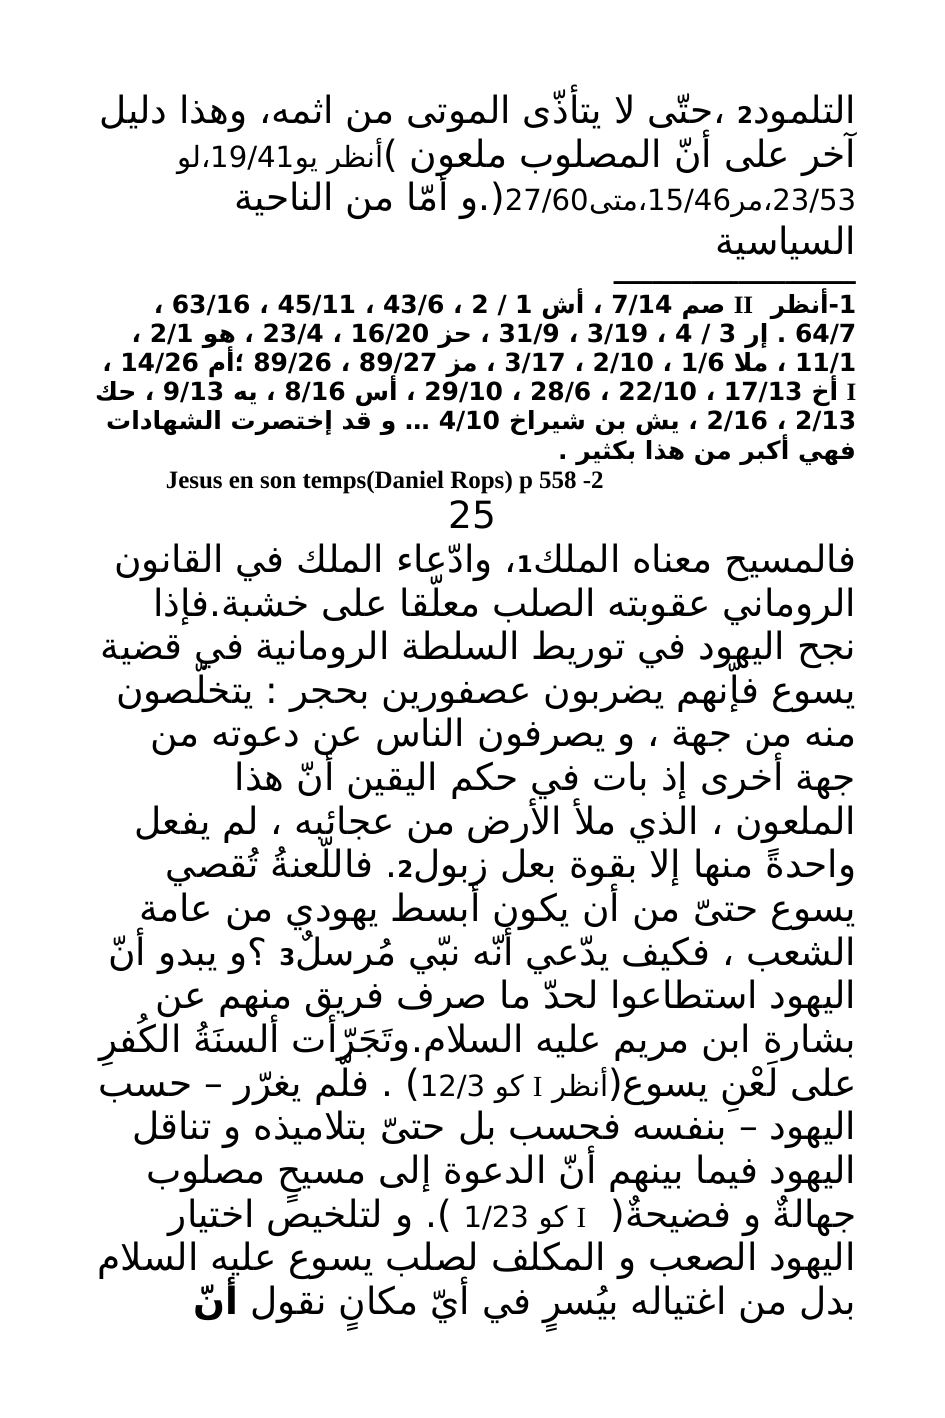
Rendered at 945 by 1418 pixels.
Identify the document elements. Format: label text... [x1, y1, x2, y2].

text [89, 537, 856, 1323]
text 25 [89, 494, 856, 537]
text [89, 89, 856, 263]
text 1-أنظر II صم 7/14 ، أش 1 / 2 ، 43/6 ، 45/11 ، 63/16 ، 64/7 . إر 3 / 4 ، 3/19 ، 31/9 ، حز 16/20 ، 23/4 ، هو 2/1 ، 11/1 ، ملا 1/6 ، 2/10 ، 3/17 ، مز 89/27 ، 89/26 ؛أم 14/26 ، I أخ 17/13 ، 22/10 ، 28/6 ، 29/10 ، أس 8/16 ، يه 9/13 ، حك 2/13 ، 2/16 ، يش بن شيراخ 4/10 … و قد إختصرت الشهادات فهي أكبر من هذا بكثير . [89, 290, 856, 465]
text ـــــــــــــــــــــــــــــــ [89, 263, 856, 290]
text Jesus en son temps(Daniel Rops) p 558 -2 [89, 465, 856, 494]
